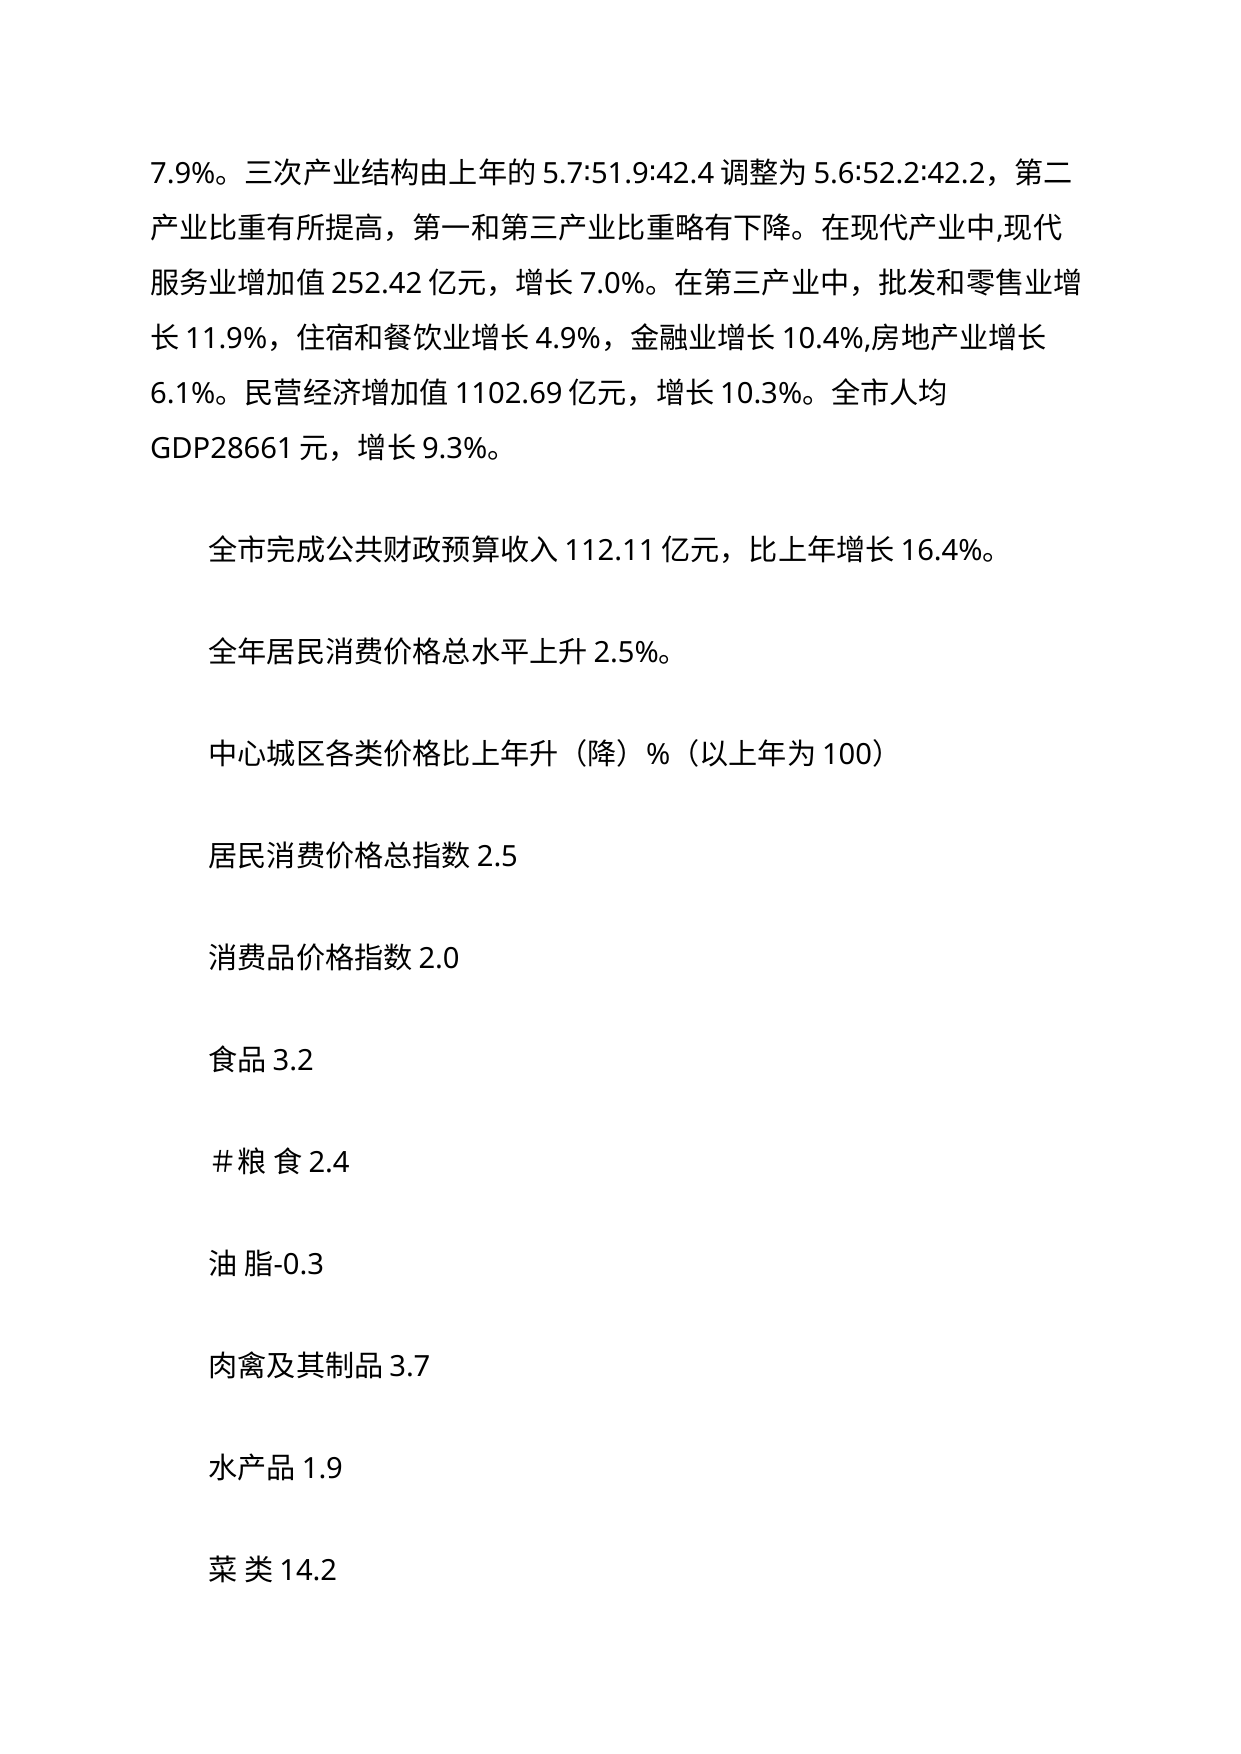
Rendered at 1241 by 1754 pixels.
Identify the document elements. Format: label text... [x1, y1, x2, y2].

text 水产品1.9 [150, 1445, 1090, 1487]
text 菜 类14.2 [150, 1547, 1090, 1589]
text 全市完成公共财政预算收入112.11亿元，比上年增长16.4%。 [150, 527, 1090, 569]
text 肉禽及其制品3.7 [150, 1343, 1090, 1385]
text 全年居民消费价格总水平上升2.5%。 [150, 629, 1090, 671]
text ＃粮 食2.4 [150, 1139, 1090, 1181]
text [150, 150, 1090, 467]
text 中心城区各类价格比上年升（降）%（以上年为100） [150, 731, 1090, 773]
text 食品3.2 [150, 1037, 1090, 1079]
text 油 脂-0.3 [150, 1241, 1090, 1283]
text 居民消费价格总指数2.5 [150, 833, 1090, 875]
text 消费品价格指数2.0 [150, 935, 1090, 977]
